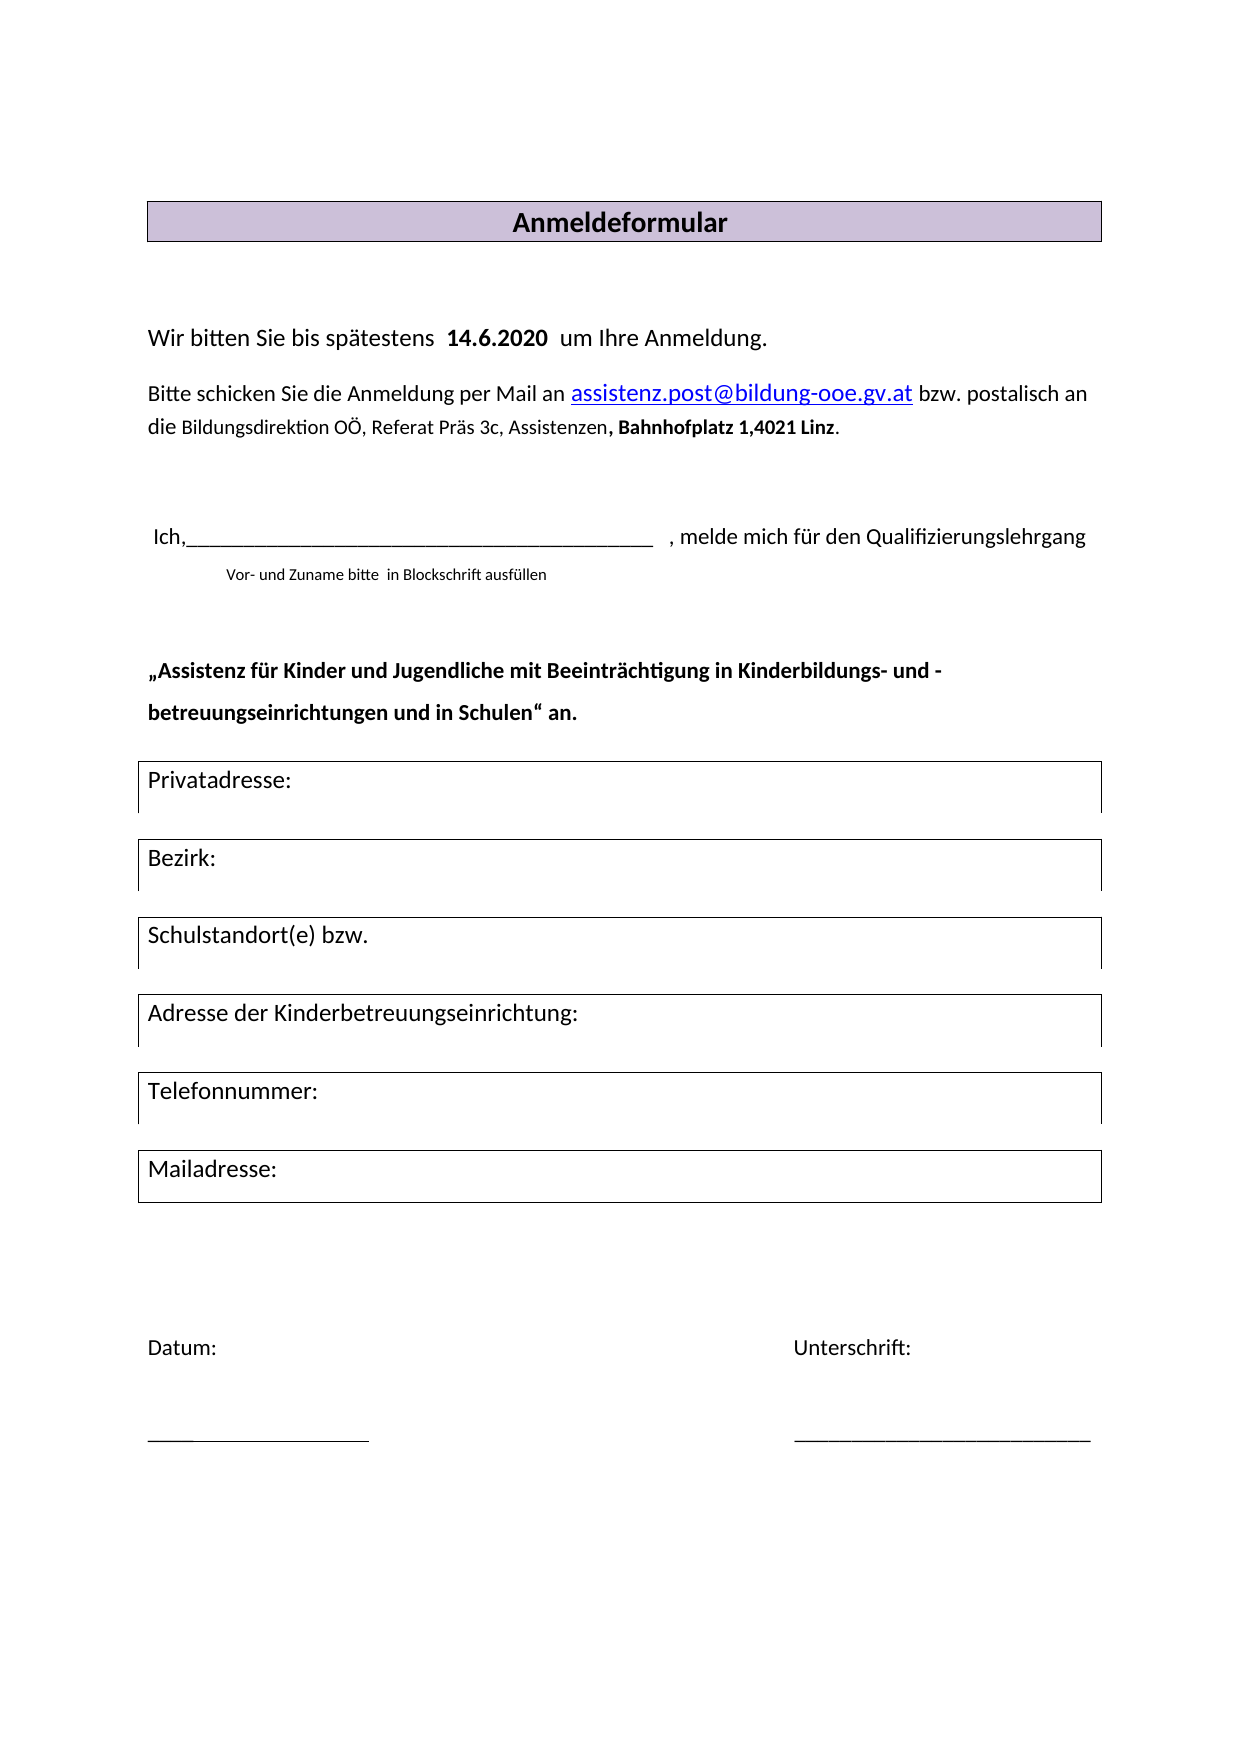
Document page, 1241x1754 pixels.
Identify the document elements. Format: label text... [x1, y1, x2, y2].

text Bitte schicken Sie die Anmeldung per Mail an assistenz.post@bildung-ooe.gv.at bzw. postalisch an die Bildungsdirektion OÖ, Referat Präs 3c, Assistenzen, Bahnhofplatz 1,4021 Linz. [148, 377, 1093, 440]
text Ich,_________________________________________ , melde mich für den Qualifizierungslehrgang [148, 522, 1093, 550]
text Wir bitten Sie bis spätestens 14.6.2020 um Ihre Anmeldung. [148, 322, 1093, 352]
text Telefonnummer: [139, 1073, 1101, 1124]
text Anmeldeformular [148, 202, 1101, 241]
text Mailadresse: [139, 1151, 1101, 1202]
text Schulstandort(e) bzw. [139, 918, 1101, 969]
text Bezirk: [139, 840, 1101, 891]
text Privatadresse: [139, 762, 1101, 813]
text „Assistenz für Kinder und Jugendliche mit Beeinträchtigung in Kinderbildungs- und -betreuungseinrichtungen und in Schulen“ an. [148, 656, 1093, 726]
text Datum: Unterschrift: [148, 1333, 1093, 1361]
text Adresse der Kinderbetreuungseinrichtung: [139, 995, 1101, 1047]
text ____ __________________________ [148, 1417, 1093, 1445]
